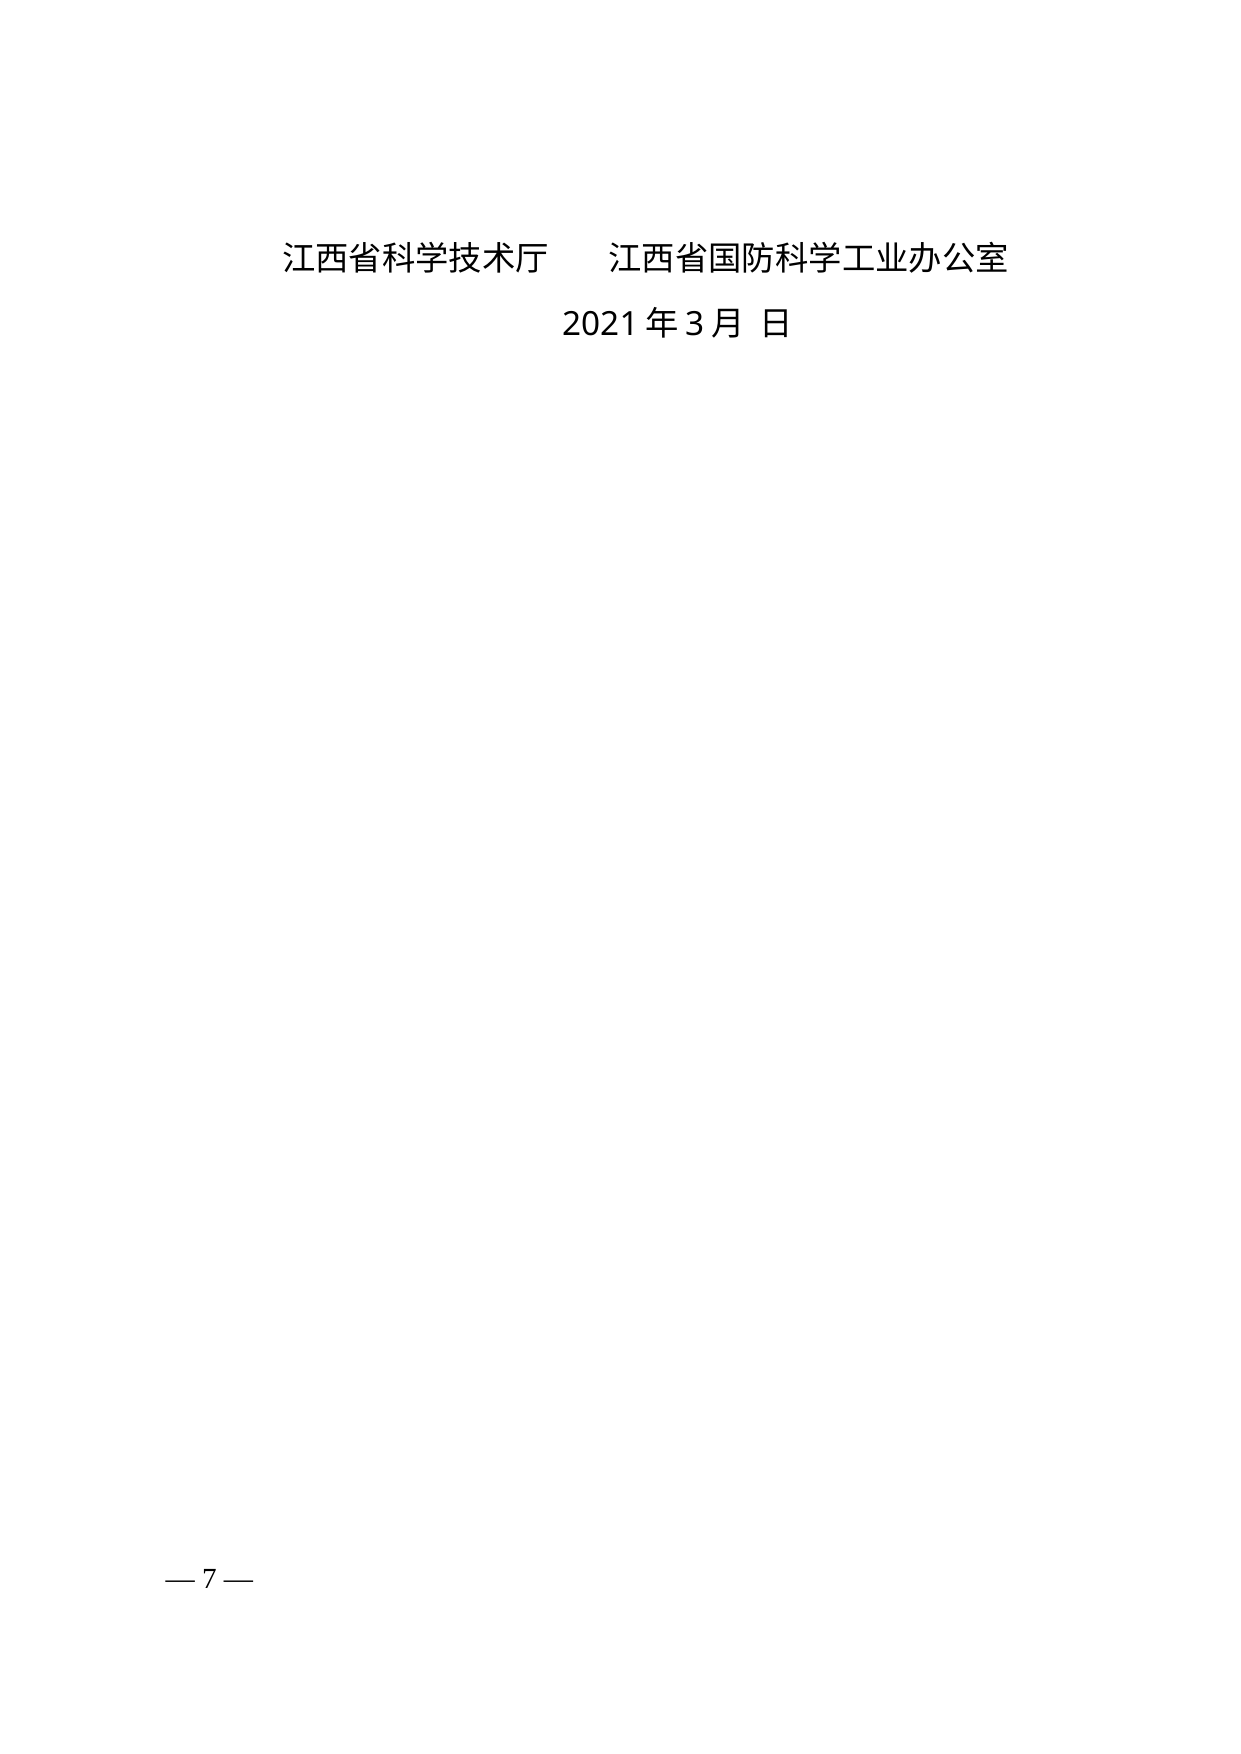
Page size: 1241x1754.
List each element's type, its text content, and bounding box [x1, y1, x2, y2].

text 2021年3月 日 附件1 [165, 288, 1087, 353]
text 江西省科学技术厅 江西省国防科学工业办公室 [165, 223, 1087, 288]
